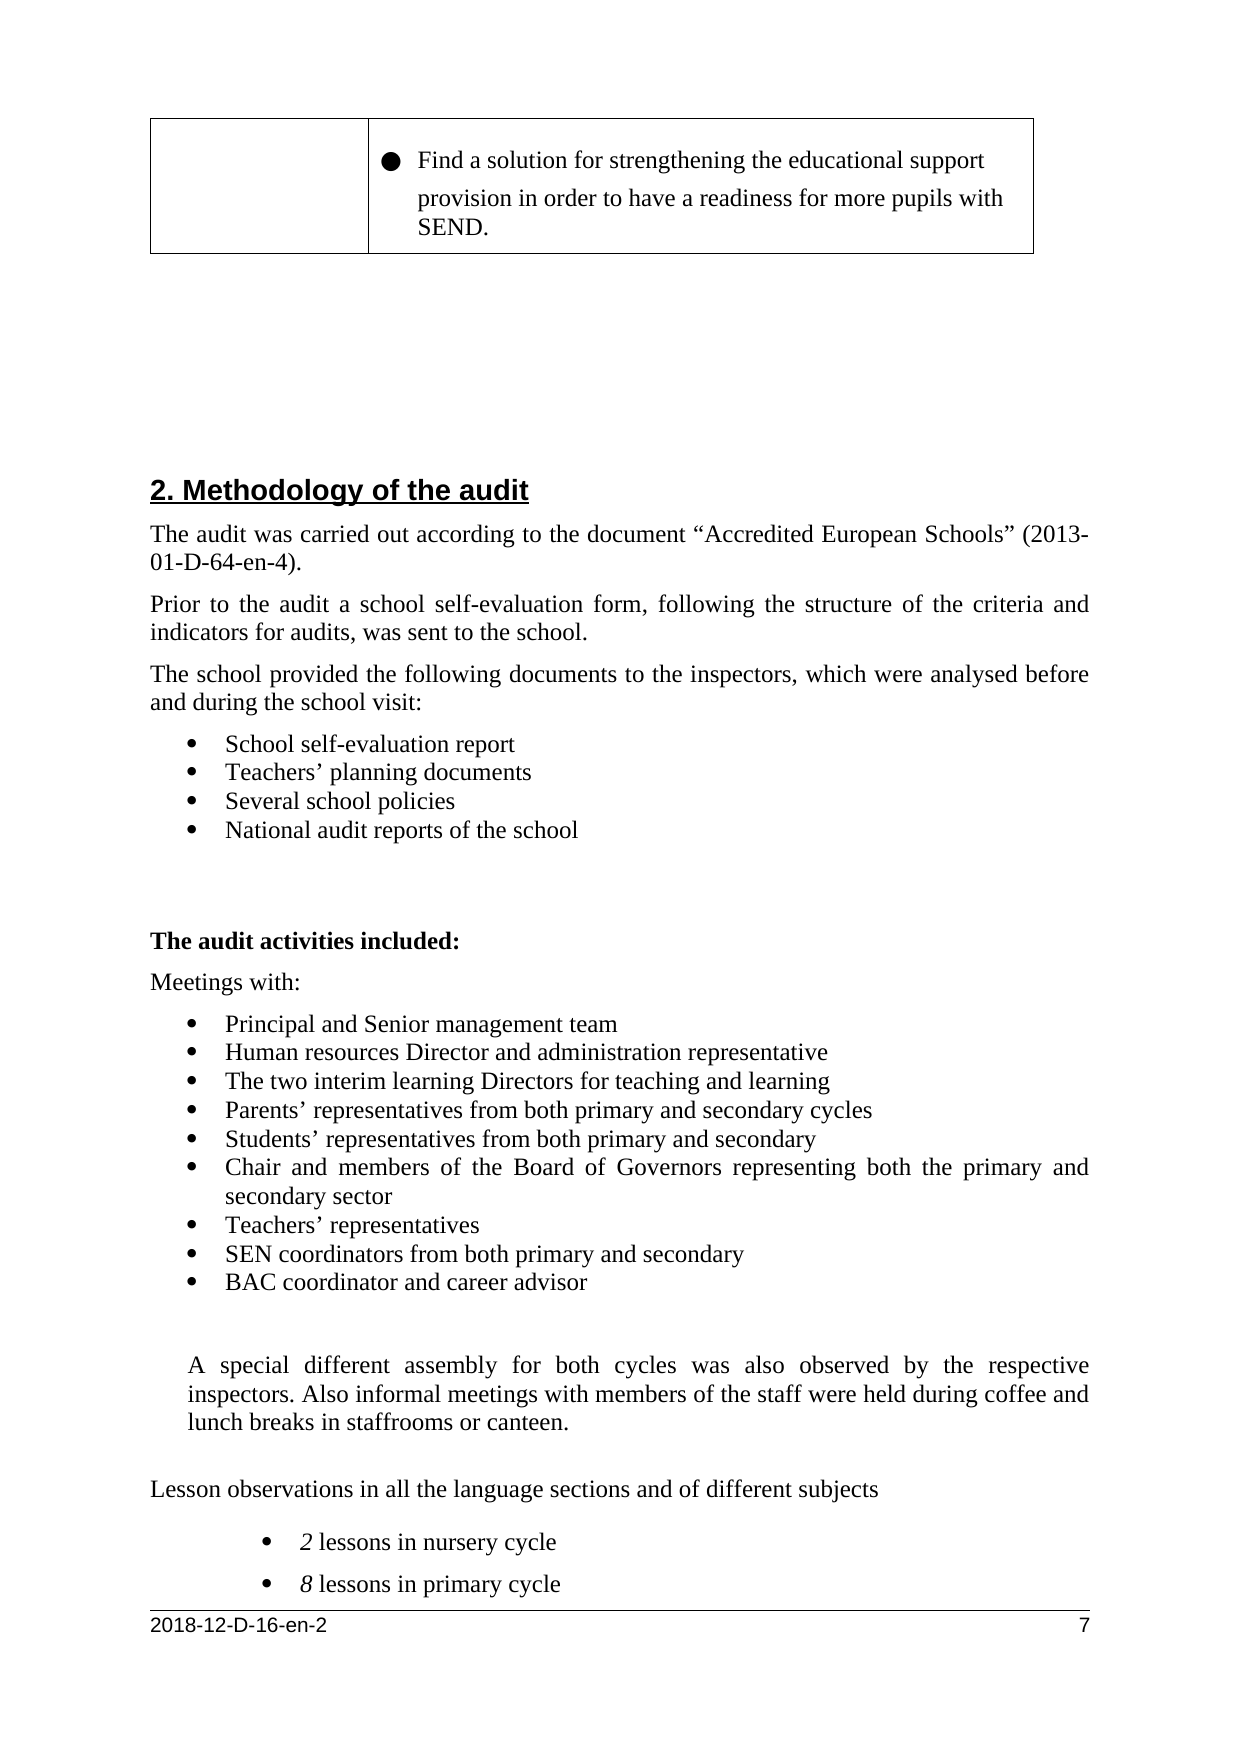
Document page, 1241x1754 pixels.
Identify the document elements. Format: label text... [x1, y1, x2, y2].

list School self-evaluation report [187, 729, 1090, 757]
list SEN coordinators from both primary and secondary [187, 1239, 1090, 1267]
list Chair and members of the Board of Governors representing both the primary and secondary sector [187, 1152, 1090, 1210]
text The school provided the following documents to the inspectors, which were analysed before and during the school visit: [150, 659, 1090, 716]
text Prior to the audit a school self-evaluation form, following the structure of the criteria and indicators for audits, was sent to the school. [150, 589, 1090, 646]
list 2 lessons in nursery cycle [262, 1527, 1090, 1556]
text A special different assembly for both cycles was also observed by the respective inspectors. Also informal meetings with members of the staff were held during coffee and lunch breaks in staffrooms or canteen. [187, 1350, 1090, 1436]
list Teachers’ representatives [187, 1210, 1090, 1239]
list Parents’ representatives from both primary and secondary cycles [187, 1095, 1090, 1124]
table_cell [369, 119, 1033, 253]
list 8 lessons in primary cycle [262, 1569, 1090, 1597]
list Teachers’ planning documents [187, 757, 1090, 786]
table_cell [151, 119, 368, 253]
list Human resources Director and administration representative [187, 1037, 1090, 1066]
list National audit reports of the school [187, 815, 1090, 844]
list Students’ representatives from both primary and secondary [187, 1124, 1090, 1152]
text The audit activities included: [150, 926, 1090, 955]
text The audit was carried out according to the document “Accredited European Schools” (2013-01-D-64-en-4). [150, 519, 1090, 576]
list The two interim learning Directors for teaching and learning [187, 1066, 1090, 1095]
list Principal and Senior management team [187, 1009, 1090, 1037]
text 2. Methodology of the audit [150, 473, 1090, 506]
text Meetings with: [150, 967, 1090, 996]
text Lesson observations in all the language sections and of different subjects [150, 1474, 1090, 1502]
list Several school policies [187, 786, 1090, 815]
list BAC coordinator and career advisor [187, 1267, 1090, 1296]
